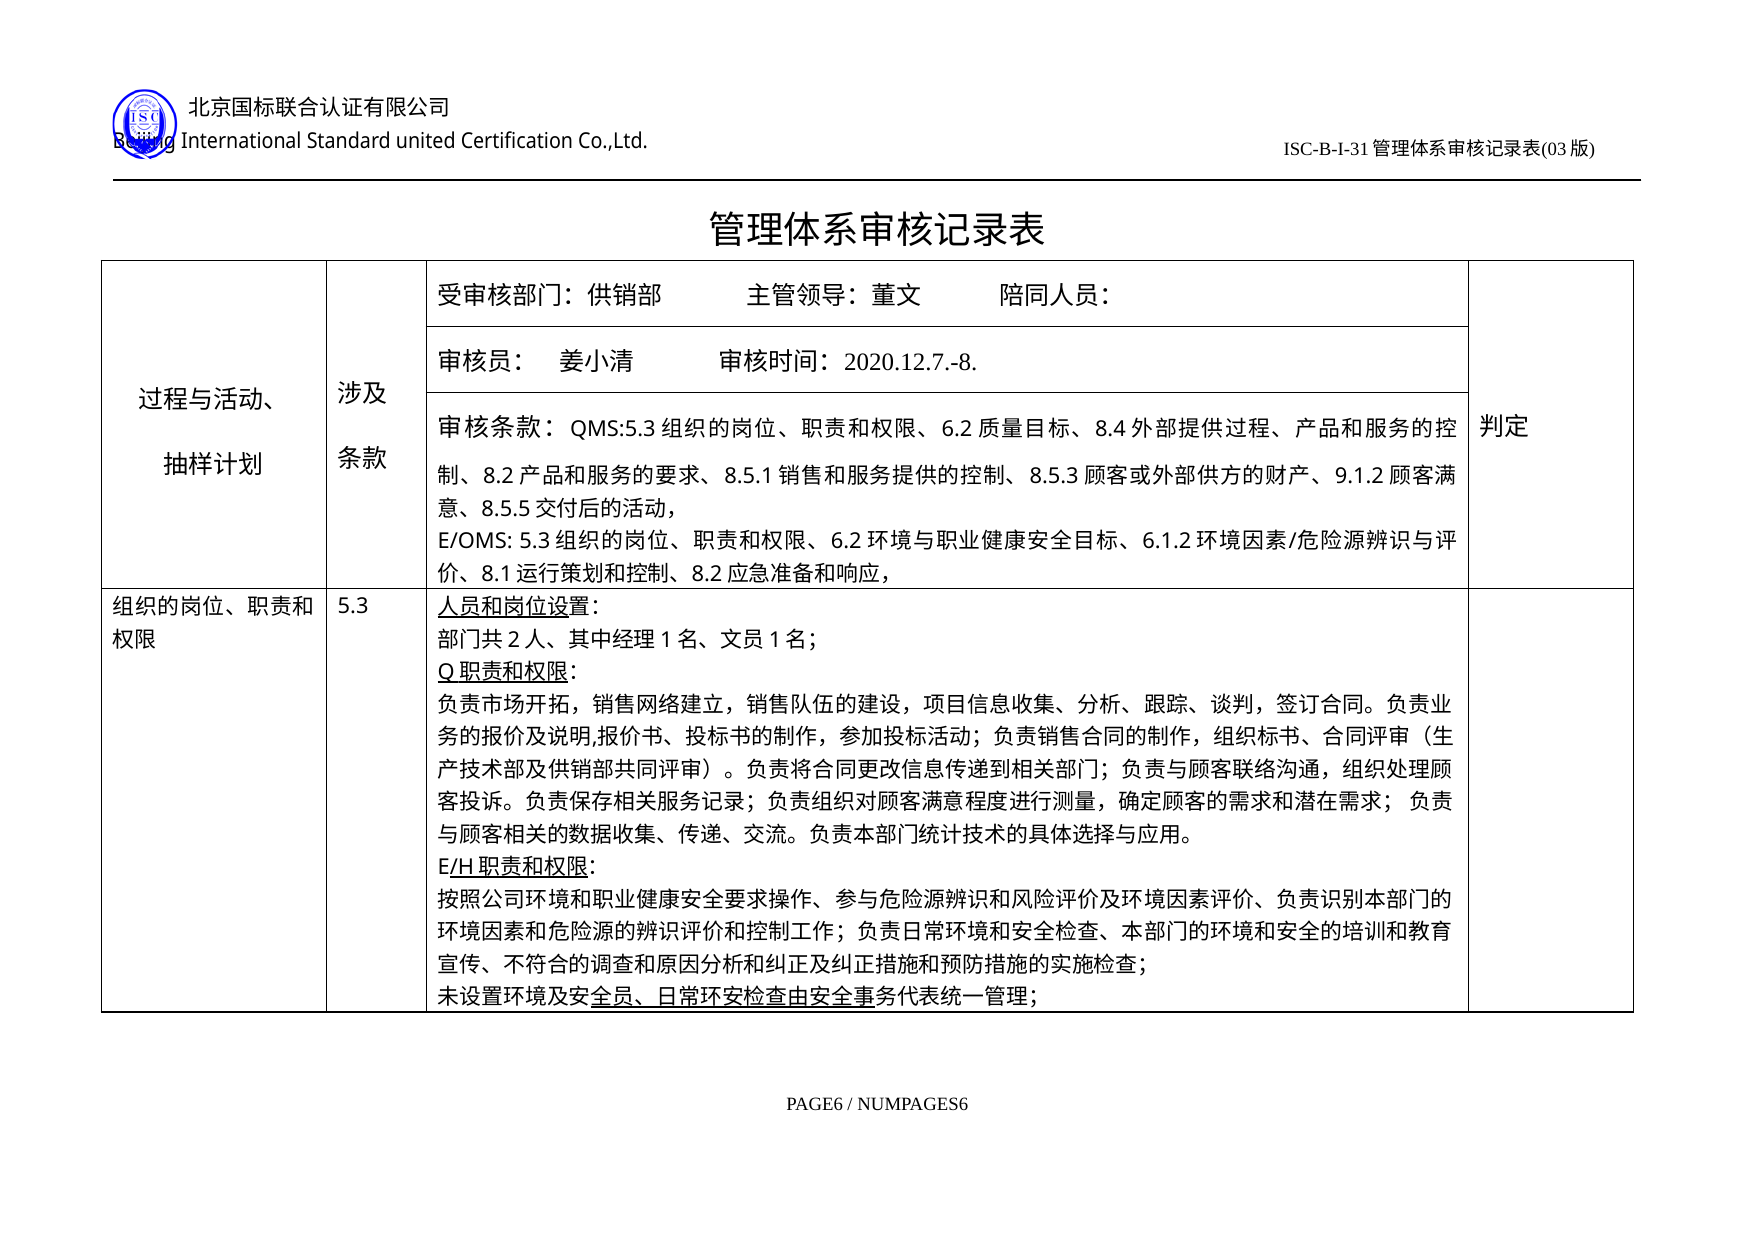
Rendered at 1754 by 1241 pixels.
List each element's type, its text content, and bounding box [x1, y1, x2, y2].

table_header 受审核部门：供销部 主管领导：董文 陪同人员： [427, 261, 1468, 326]
table_header 过程与活动、 抽样计划 [102, 261, 326, 588]
picture [112, 89, 180, 158]
table_cell [1469, 589, 1633, 1011]
table_header 判定 [1469, 261, 1633, 588]
table_cell 组织的岗位、职责和权限 [102, 589, 326, 1011]
table_cell 人员和岗位设置： 部门共2人、其中经理1名、文员1名； Q职责和权限： 负责市场开拓，销售网络建立，销售队伍的建设，项目信息收集、分析、跟踪、谈判，签订合同。负责业务的报价及说明,报价书、投标书的制作，参加投标活动；负责销售合同的制作，组织标书、合同评审（生产技术部及供销部共同评审）。负责将合同更改信息传递到相关部门；负责与顾客联络沟通，组织处理顾客投诉。负责保存相关服务记录；负责组织对顾客满意程度进行测量，确定顾客的需求和潜在需求； 负责与顾客相关的数据收集、传递、交流。负责本部门统计技术的具体选择与应用。 E/H职责和权限： 按照公司环境和职业健康安全要求操作、参与危险源辨识和风险评价及环境因素评价、负责识别本部门的环境因素和危险源的辨识评价和控制工作；负责日常环境和安全检查、本部门的环境和安全的培训和教育宣传、不符合的调查和原因分析和纠正及纠正措施和预防措施的实施检查； 未设置环境及安全员、日常环安检查由安全事务代表统一管理； [427, 589, 1468, 1011]
text 管理体系审核记录表 [112, 195, 1641, 260]
table_cell 5.3 [327, 589, 426, 1011]
table_cell 审核条款：QMS:5.3组织的岗位、职责和权限、6.2质量目标、8.4外部提供过程、产品和服务的控制、8.2产品和服务的要求、8.5.1销售和服务提供的控制、8.5.3顾客或外部供方的财产、9.1.2顾客满意、8.5.5交付后的活动， E/OMS: 5.3组织的岗位、职责和权限、6.2环境与职业健康安全目标、6.1.2环境因素/危险源辨识与评价、8.1运行策划和控制、8.2应急准备和响应， [427, 393, 1468, 588]
table_header 涉及 条款 [327, 261, 426, 588]
table_cell 审核员： 姜小清 审核时间：2020.12.7.-8. [427, 327, 1468, 392]
